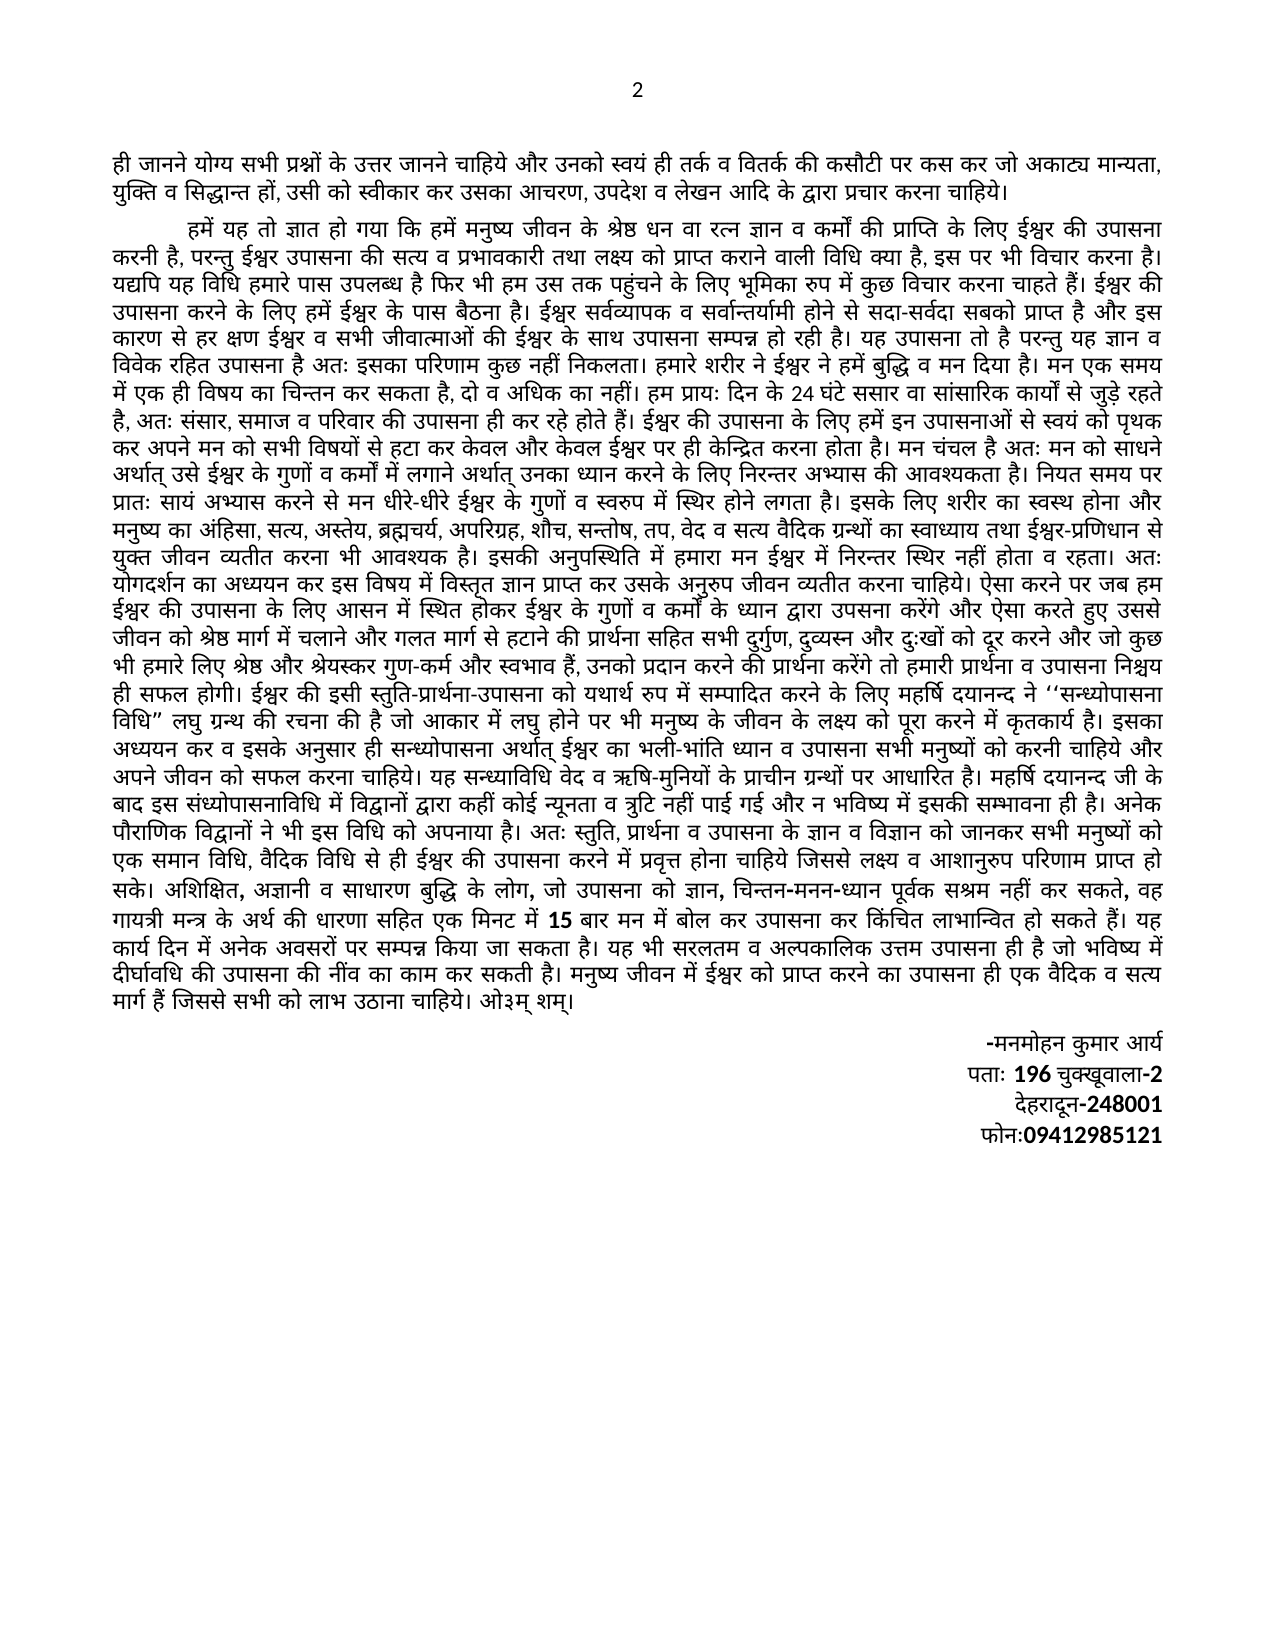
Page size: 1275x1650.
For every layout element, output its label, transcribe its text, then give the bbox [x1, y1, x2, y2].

text पताः 196 चुक्खूवाला-2 [112, 1058, 1162, 1089]
text देहरादून-248001 [112, 1089, 1162, 1119]
text -मनमोहन कुमार आर्य [112, 1028, 1162, 1058]
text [112, 150, 1162, 206]
text हमें यह तो ज्ञात हो गया कि हमें मनुष्य जीवन के श्रेष्ठ धन वा रत्न ज्ञान व कर्मों की प्राप्ति के लिए ईश्वर की उपासना करनी है, परन्तु ईश्वर उपासना की सत्य व प्रभावकारी तथा लक्ष्य को प्राप्त कराने वाली विधि क्या है, इस पर भी विचार करना है। यद्यपि यह विधि हमारे पास उपलब्ध है फिर भी हम उस तक पहुंचने के लिए भूमिका रुप में कुछ विचार करना चाहते हैं। ईश्वर की उपासना करने के लिए हमें ईश्वर के पास बैठना है। ईश्वर सर्वव्यापक व सर्वान्तर्यामी होने से सदा-सर्वदा सबको प्राप्त है और इस कारण से हर क्षण ईश्वर व सभी जीवात्माओं की ईश्वर के साथ उपासना सम्पन्न हो रही है। यह उपासना तो है परन्तु यह ज्ञान व विवेक रहित उपासना है अतः इसका परिणाम कुछ नहीं निकलता। हमारे शरीर ने ईश्वर ने हमें बुद्धि व मन दिया है। मन एक समय में एक ही विषय का चिन्तन कर सकता है, दो व अधिक का नहीं। हम प्रायः दिन के 24 घंटे ससार वा सांसारिक कार्यों से जुड़े रहते है, अतः संसार, समाज व परिवार की उपासना ही कर रहे होते हैं। ईश्वर की उपासना के लिए हमें इन उपासनाओं से स्वयं को पृथक कर अपने मन को सभी विषयों से हटा कर केवल और केवल ईश्वर पर ही केन्द्रित करना होता है। मन चंचल है अतः मन को साधने अर्थात् उसे ईश्वर के गुणों व कर्मों में लगाने अर्थात् उनका ध्यान करने के लिए निरन्तर अभ्यास की आवश्यकता है। नियत समय पर प्रातः सायं अभ्यास करने से मन धीरे-धीरे ईश्वर के गुणों व स्वरुप में स्थिर होने लगता है। इसके लिए शरीर का स्वस्थ होना और मनुष्य का अंहिसा, सत्य, अस्तेय, ब्रह्मचर्य, अपरिग्रह, शौच, सन्तोष, तप, वेद व सत्य वैदिक ग्रन्थों का स्वाध्याय तथा ईश्वर-प्रणिधान से युक्त जीवन व्यतीत करना भी आवश्यक है। इसकी अनुपस्थिति में हमारा मन ईश्वर में निरन्तर स्थिर नहीं होता व रहता। अतः योगदर्शन का अध्ययन कर इस विषय में विस्तृत ज्ञान प्राप्त कर उसके अनुरुप जीवन व्यतीत करना चाहिये। ऐसा करने पर जब हम ईश्वर की उपासना के लिए आसन में स्थित होकर ईश्वर के गुणों व कर्मों के ध्यान द्वारा उपसना करेंगे और ऐसा करते हुए उससे जीवन को श्रेष्ठ मार्ग में चलाने और गलत मार्ग से हटाने की प्रार्थना सहित सभी दुर्गुण, दुव्यस्न और दुःखों को दूर करने और जो कुछ भी हमारे लिए श्रेष्ठ और श्रेयस्कर गुण-कर्म और स्वभाव हैं, उनको प्रदान करने की प्रार्थना करेंगे तो हमारी प्रार्थना व उपासना निश्चय ही सफल होगी। ईश्वर की इसी स्तुति-प्रार्थना-उपासना को यथार्थ रुप में सम्पादित करने के लिए महर्षि दयानन्द ने ‘‘सन्ध्योपासना विधि” लघु ग्रन्थ की रचना की है जो आकार में लघु होने पर भी मनुष्य के जीवन के लक्ष्य को पूरा करने में कृतकार्य है। इसका अध्ययन कर व इसके अनुसार ही सन्ध्योपासना अर्थात् ईश्वर का भली-भांति ध्यान व उपासना सभी मनुष्यों को करनी चाहिये और अपने जीवन को सफल करना चाहिये। यह सन्ध्याविधि वेद व ऋषि-मुनियों के प्राचीन ग्रन्थों पर आधारित है। महर्षि दयानन्द जी के बाद इस संध्योपासनाविधि में विद्वानों द्वारा कहीं कोई न्यूनता व त्रुटि नहीं पाई गई और न भविष्य में इसकी सम्भावना ही है। अनेक पौराणिक विद्वानों ने भी इस विधि को अपनाया है। अतः स्तुति, प्रार्थना व उपासना के ज्ञान व विज्ञान को जानकर सभी मनुष्यों को एक समान विधि, वैदिक विधि से ही ईश्वर की उपासना करने में प्रवृत्त होना चाहिये जिससे लक्ष्य व आशानुरुप परिणाम प्राप्त हो सके। अशिक्षित, अज्ञानी व साधारण बुद्धि के लोग, जो उपासना को ज्ञान, चिन्तन-मनन-ध्यान पूर्वक सश्रम नहीं कर सकते, वह गायत्री मन्त्र के अर्थ की धारणा सहित एक मिनट में 15 बार मन में बोल कर उपासना कर किंचित लाभान्वित हो सकते हैं। यह कार्य दिन में अनेक अवसरों पर सम्पन्न किया जा सकता है। यह भी सरलतम व अल्पकालिक उत्तम उपासना ही है जो भविष्य में दीर्घावधि की उपासना की नींव का काम कर सकती है। मनुष्य जीवन में ईश्वर को प्राप्त करने का उपासना ही एक वैदिक व सत्य मार्ग हैं जिससे सभी को लाभ उठाना चाहिये। ओ३म् शम्। [112, 216, 1162, 1015]
text फोनः09412985121 [112, 1119, 1162, 1150]
